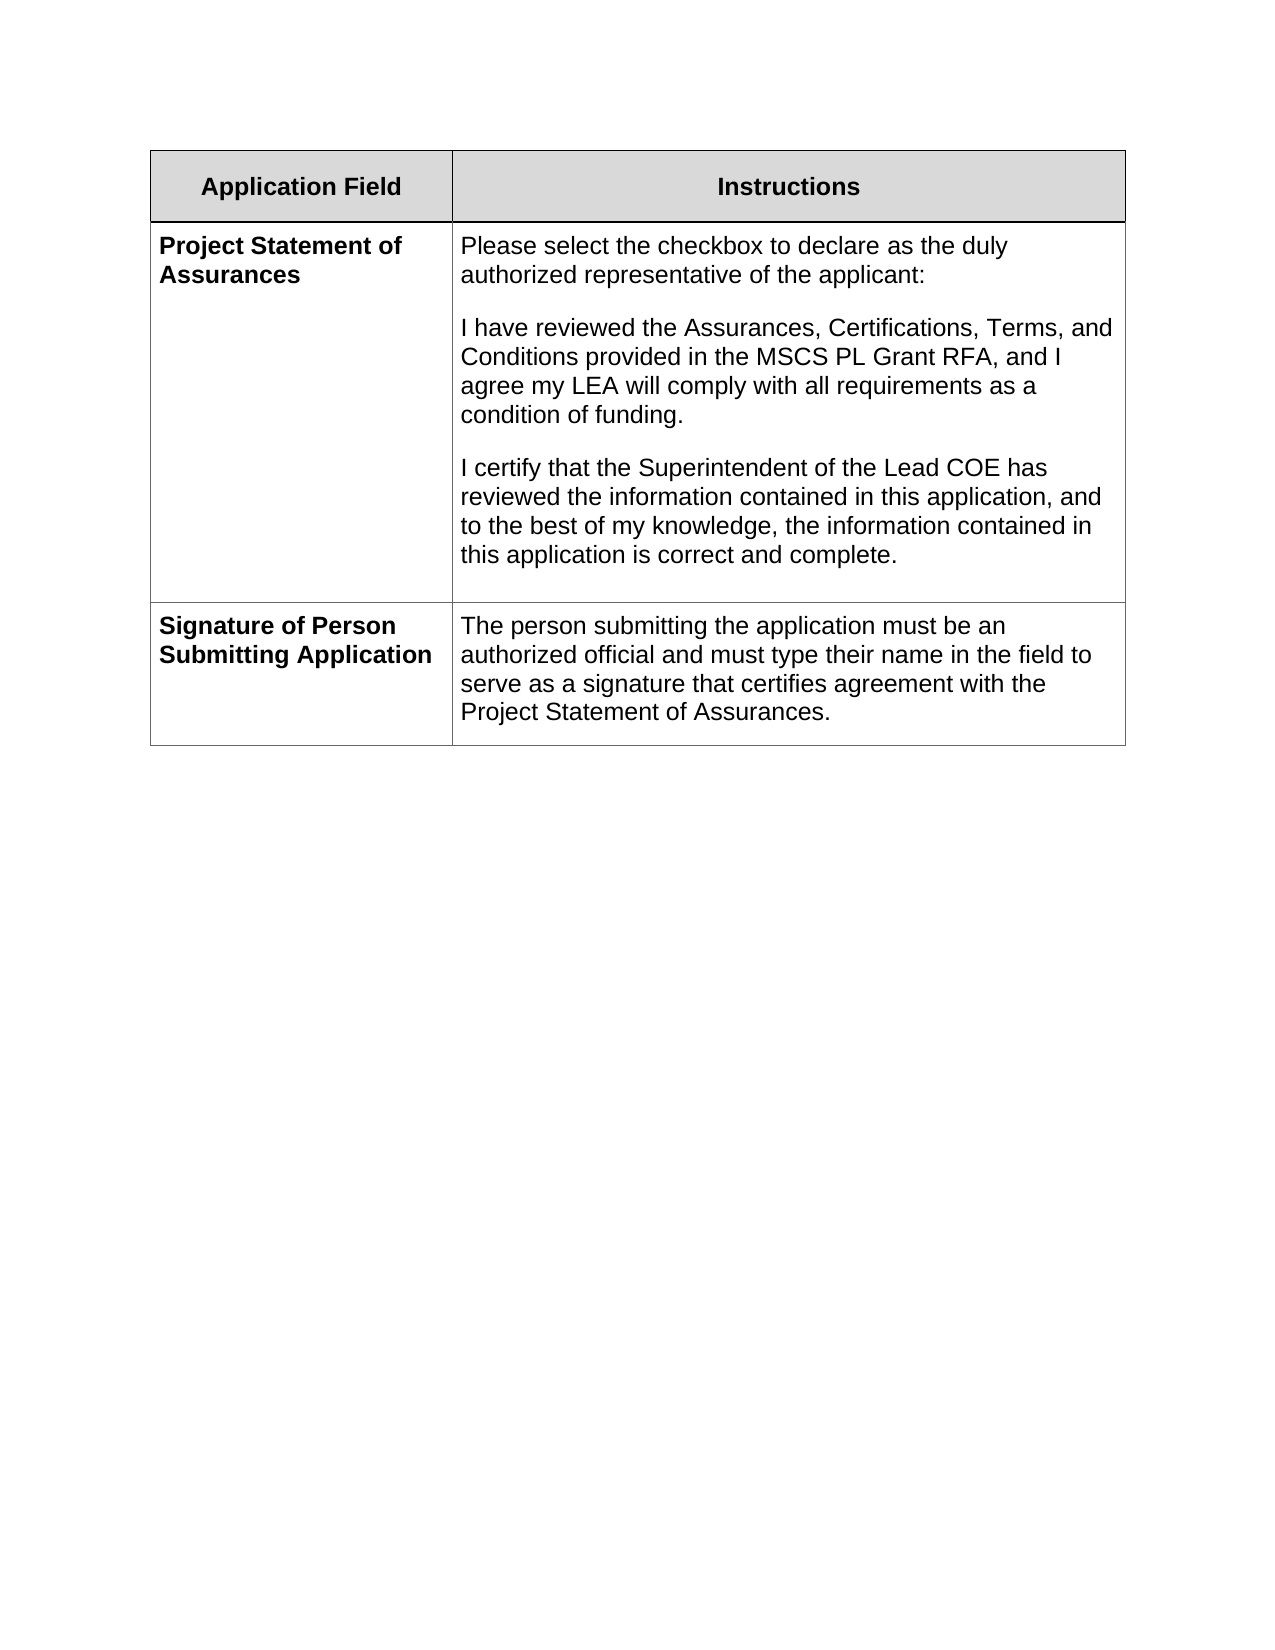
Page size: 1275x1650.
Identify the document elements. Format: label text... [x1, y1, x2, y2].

table_cell The person submitting the application must be an authorized official and must type their name in the field to serve as a signature that certifies agreement with the Project Statement of Assurances. [453, 603, 1125, 744]
table_header Instructions [453, 151, 1125, 221]
table_cell Please select the checkbox to declare as the duly authorized representative of the applicant: I have reviewed the Assurances, Certifications, Terms, and Conditions provided in the MSCS PL Grant RFA, and I agree my LEA will comply with all requirements as a condition of funding. I certify that the Superintendent of the Lead COE has reviewed the information contained in this application, and to the best of my knowledge, the information contained in this application is correct and complete. [453, 223, 1125, 602]
table_header Application Field [151, 151, 452, 221]
table_cell Project Statement of Assurances [151, 223, 452, 602]
table_cell Signature of Person Submitting Application [151, 603, 452, 744]
